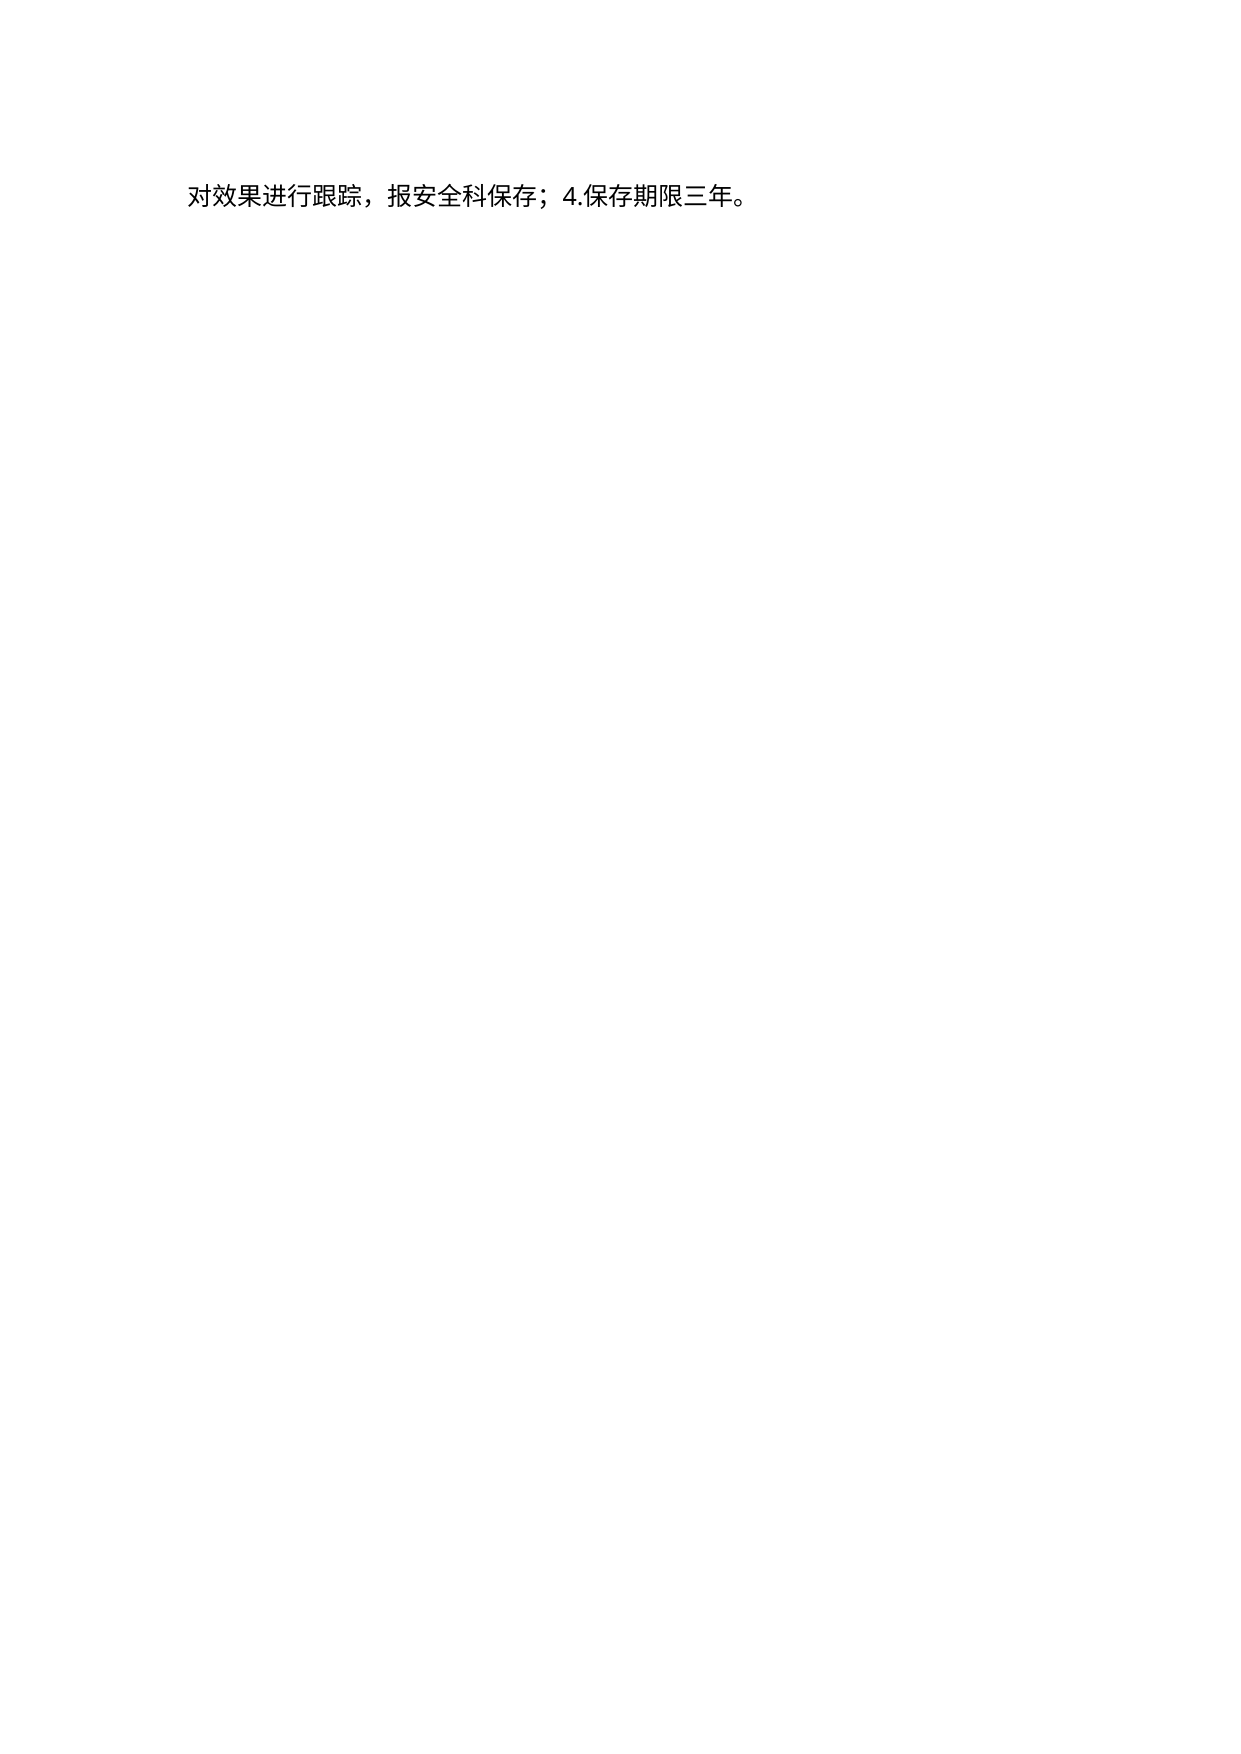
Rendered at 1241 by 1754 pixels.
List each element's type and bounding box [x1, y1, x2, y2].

text [187, 162, 1053, 227]
